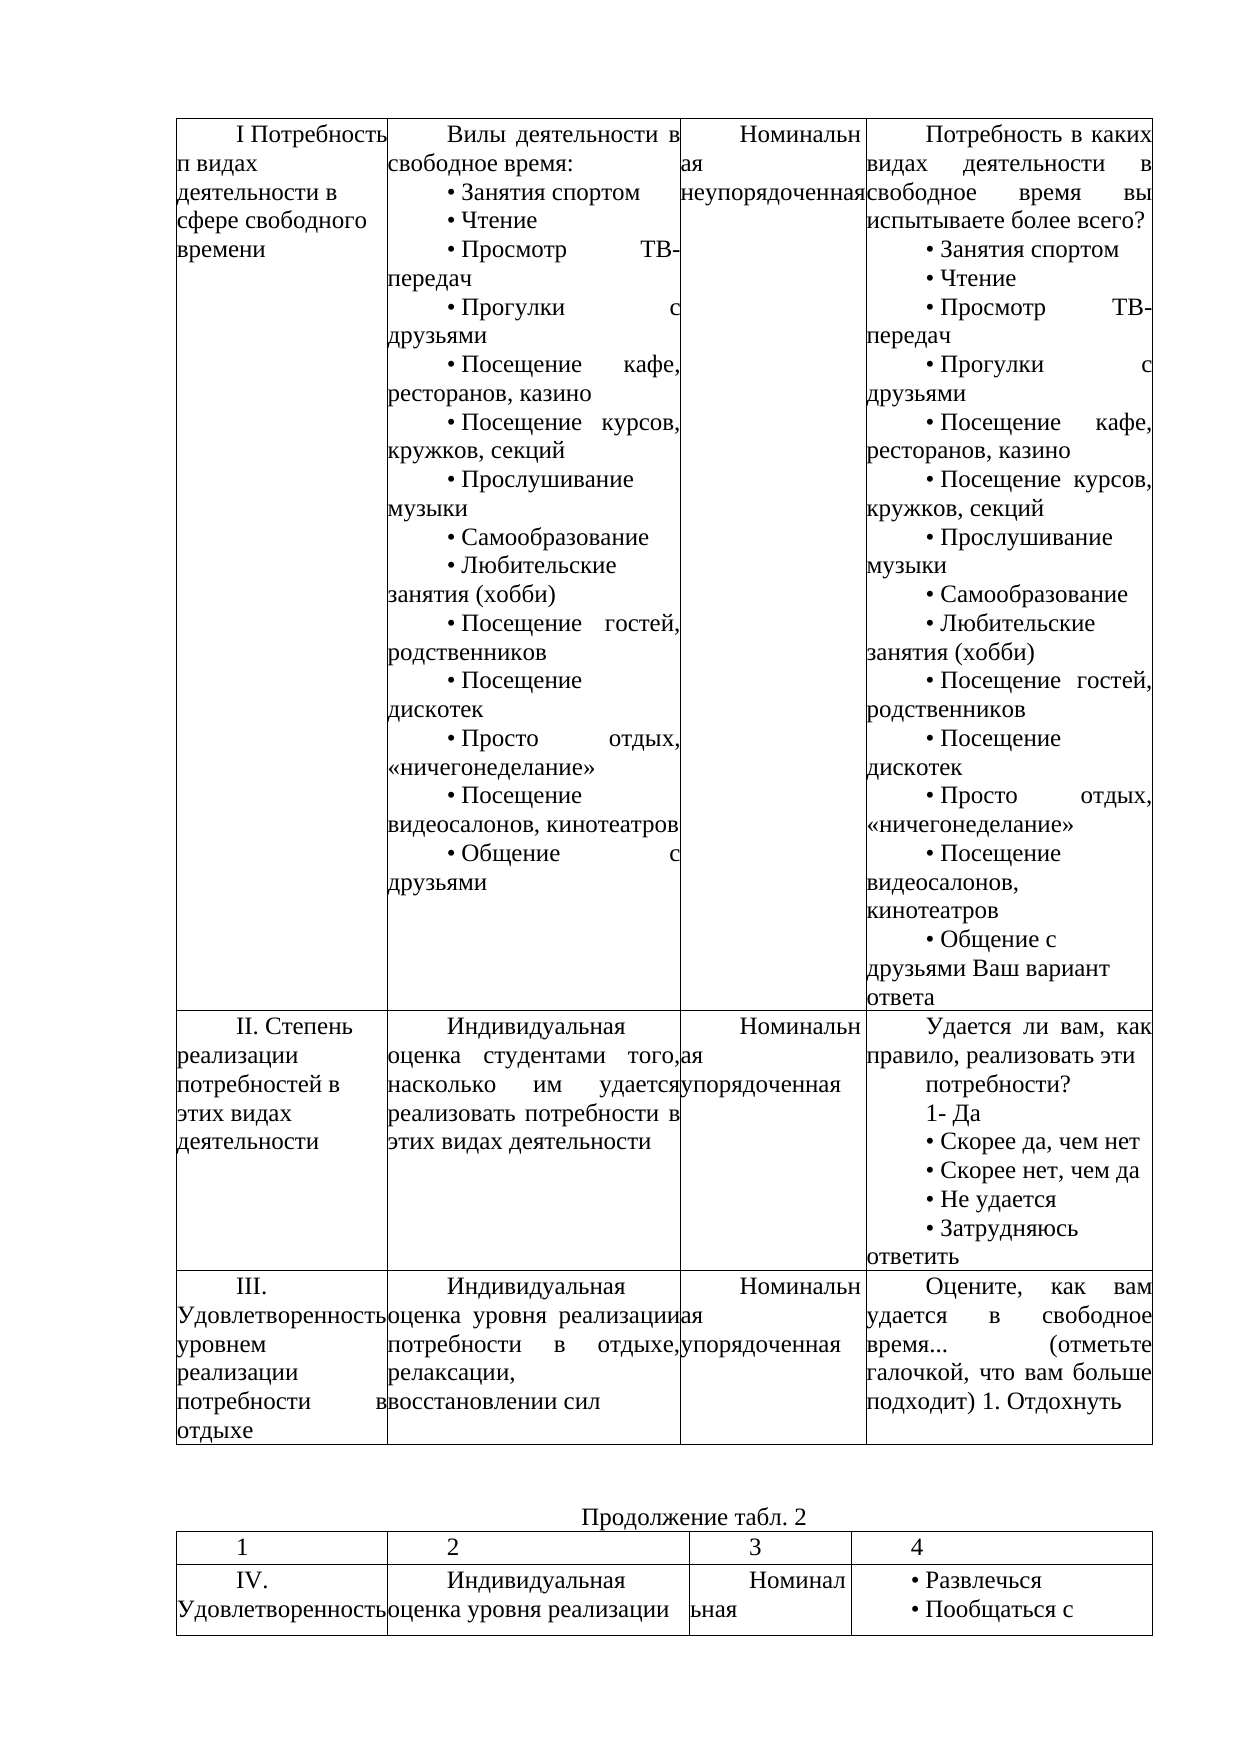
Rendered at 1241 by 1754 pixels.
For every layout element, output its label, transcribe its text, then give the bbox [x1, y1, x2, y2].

table_cell I Потребность п видах деятельности в сфере свободного времени [177, 119, 387, 1010]
table_cell Индивидуальная оценка уровня реализации потребности в отдыхе, релаксации, восстановлении сил [388, 1271, 680, 1444]
table_cell Оцените, как вам удается в свободное время... (отметьте галочкой, что вам больше подходит) 1. Отдохнуть [867, 1271, 1152, 1444]
table_cell II. Степень реализации потребностей в этих видах деятельности [177, 1011, 387, 1270]
table_header 4 [852, 1532, 1152, 1564]
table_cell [852, 1565, 1152, 1635]
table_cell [690, 1565, 851, 1635]
table_cell Номинальная упорядоченная [681, 1271, 866, 1444]
table_cell Потребность в каких видах деятельности в свободное время вы испытываете более всего? Занятия спортом Чтение Просмотр ТВ-передач Прогулки с друзьями Посещение кафе, ресторанов, казино Посещение курсов, кружков, секций Прослушивание музыки Самообразование Любительские занятия (хобби) Посещение гостей, родственников Посещение дискотек Просто отдых, «ничегонеделание» Посещение видеосалонов, кинотеатров Общение с друзьями Ваш вариант ответа [867, 119, 1152, 1010]
table_cell Номинальная неупорядоченная [681, 119, 866, 1010]
table_cell Вилы деятельности в свободное время: Занятия спортом Чтение Просмотр ТВ-передач Прогулки с друзьями Посещение кафе, ресторанов, казино Посещение курсов, кружков, секций Прослушивание музыки Самообразование Любительские занятия (хобби) Посещение гостей, родственников Посещение дискотек Просто отдых, «ничегонеделание» Посещение видеосалонов, кинотеатров Общение с друзьями [388, 119, 680, 1010]
table_cell Удается ли вам, как правило, реализовать эти потребности? 1- Да Скорее да, чем нет Скорее нет, чем да Не удается Затрудняюсь ответить [867, 1011, 1152, 1270]
table_cell Индивидуальная оценка студентами того, насколько им удается реализовать потребности в этих видах деятельности [388, 1011, 680, 1270]
table_header 3 [690, 1532, 851, 1564]
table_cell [388, 1565, 689, 1635]
table_header 2 [388, 1532, 689, 1564]
text Продолжение табл. 2 [177, 1502, 1152, 1531]
table_cell Номинальная упорядоченная [681, 1011, 866, 1270]
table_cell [177, 1565, 387, 1635]
table_header 1 [177, 1532, 387, 1564]
table_cell III. Удовлетворенность уровнем реализации потребности в отдыхе [177, 1271, 387, 1444]
